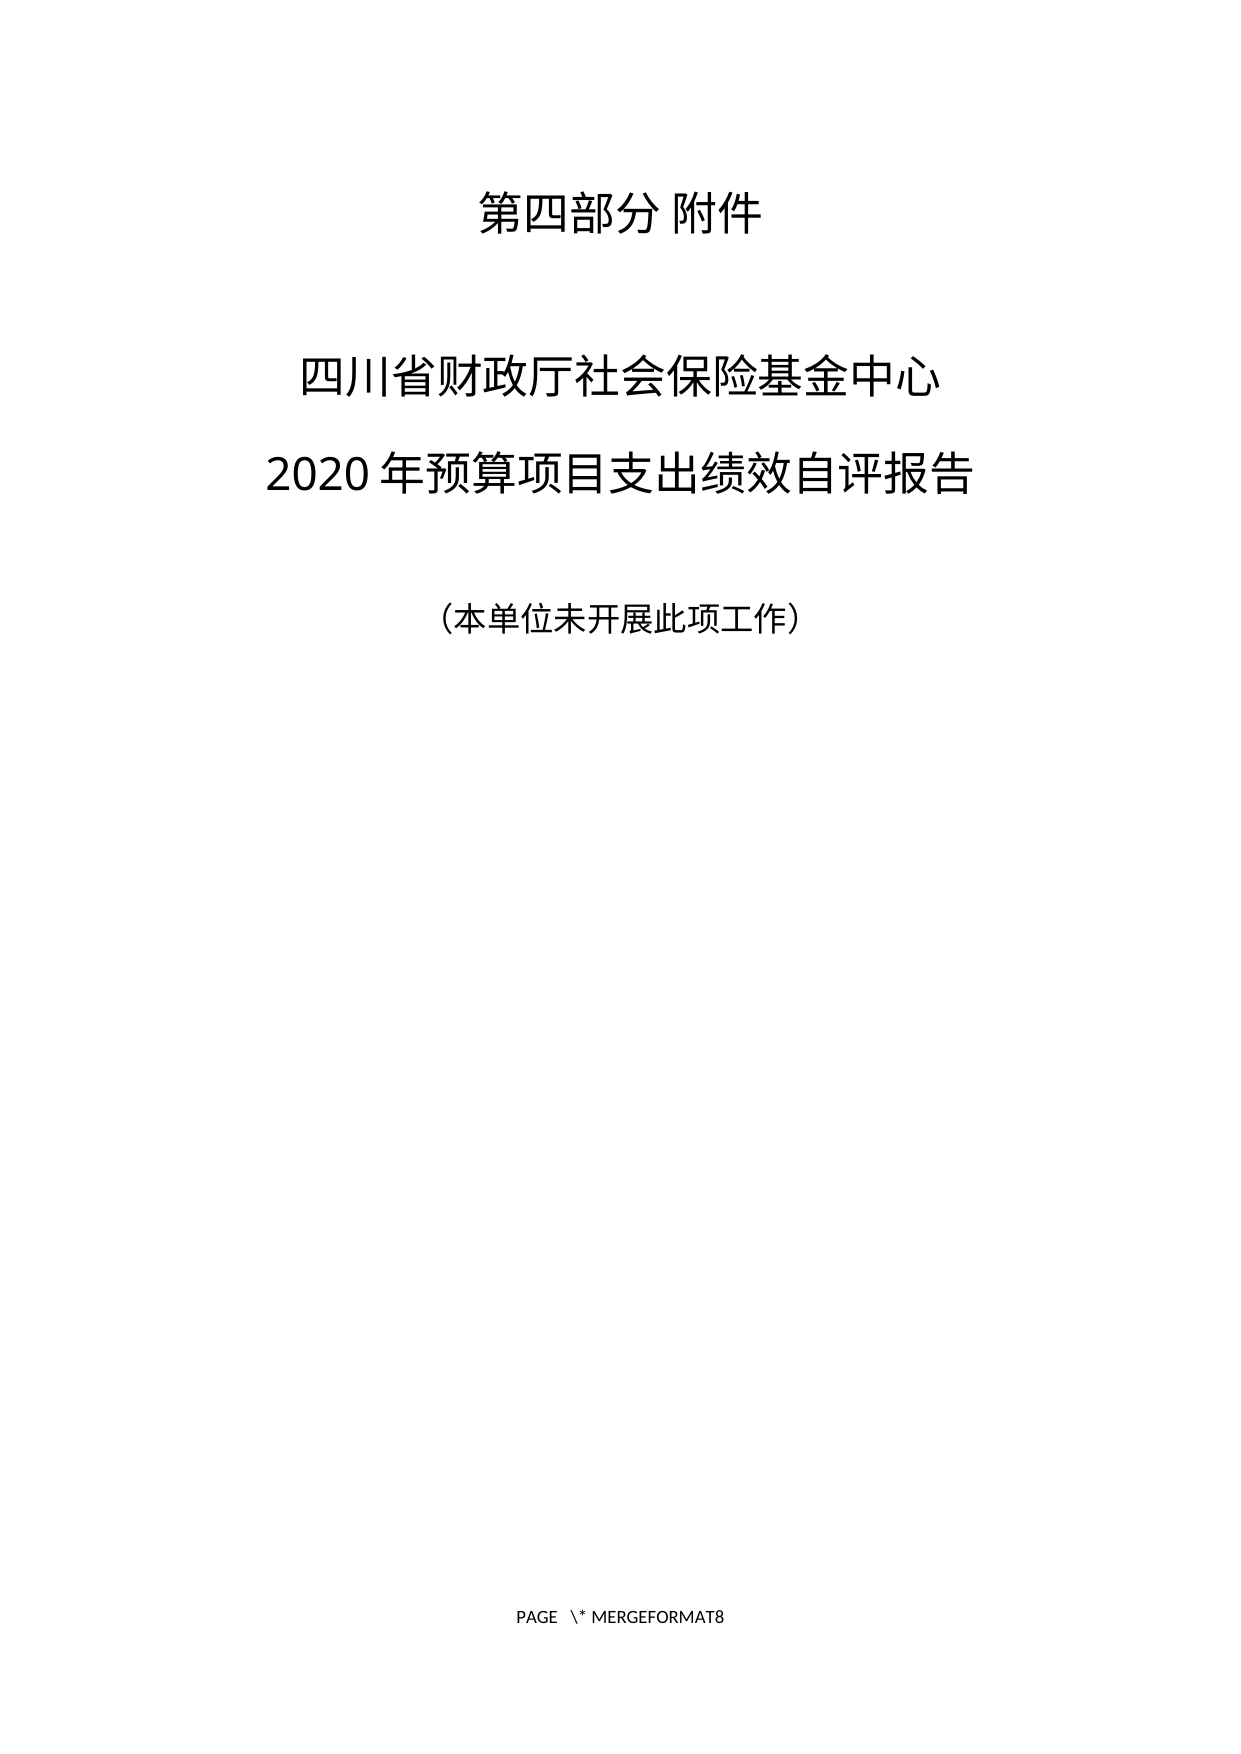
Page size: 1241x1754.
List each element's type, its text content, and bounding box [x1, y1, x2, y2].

text 第四部分 附件 [187, 162, 1053, 259]
text 2020年预算项目支出绩效自评报告 [187, 422, 1053, 519]
text 四川省财政厅社会保险基金中心 [187, 324, 1053, 422]
text （本单位未开展此项工作） [187, 584, 1053, 649]
